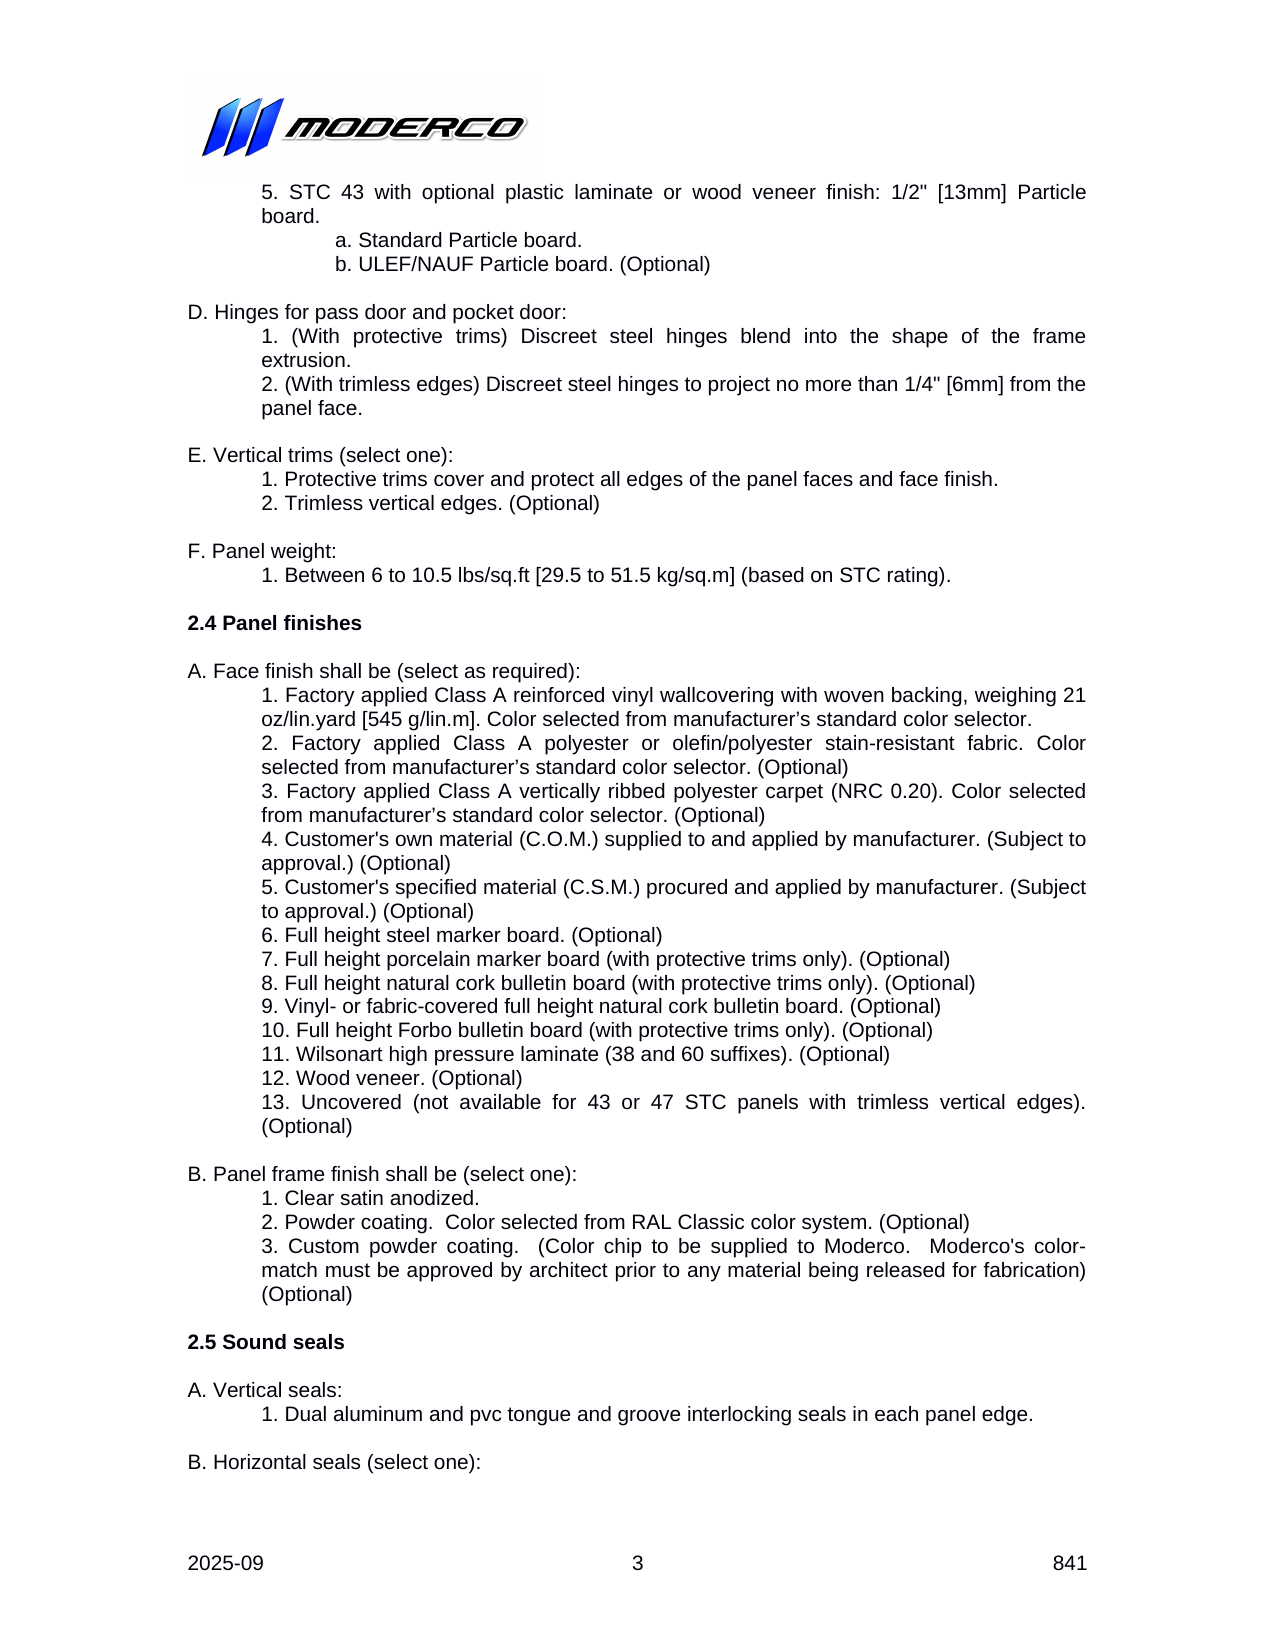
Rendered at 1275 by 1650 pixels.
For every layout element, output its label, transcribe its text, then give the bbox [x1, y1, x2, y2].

text 1. Dual aluminum and pvc tongue and groove interlocking seals in each panel edge. [187, 1402, 1087, 1426]
text 11. Wilsonart high pressure laminate (38 and 60 suffixes). (Optional) [261, 1042, 1087, 1066]
text D. Hinges for pass door and pocket door: [187, 299, 1087, 323]
text A. Face finish shall be (select as required): [187, 659, 1087, 683]
text A. Vertical seals: [187, 1378, 1087, 1402]
text 1. (With protective trims) Discreet steel hinges blend into the shape of the frame extrusion. [261, 323, 1087, 371]
text 3. Factory applied Class A vertically ribbed polyester carpet (NRC 0.20). Color selected from manufacturer’s standard color selector. (Optional) [261, 779, 1087, 827]
text 2.5 Sound seals [187, 1330, 1087, 1354]
text 1. Factory applied Class A reinforced vinyl wallcovering with woven backing, weighing 21 oz/lin.yard [545 g/lin.m]. Color selected from manufacturer’s standard color selector. [261, 683, 1087, 731]
text b. ULEF/NAUF Particle board. (Optional) [335, 252, 1087, 276]
text 2. Trimless vertical edges. (Optional) [187, 491, 1087, 515]
text 7. Full height porcelain marker board (with protective trims only). (Optional) [261, 946, 1087, 970]
text 3. Custom powder coating. (Color chip to be supplied to Moderco. Moderco's color-match must be approved by architect prior to any material being released for fabrication) (Optional) [261, 1234, 1087, 1306]
text 1. Protective trims cover and protect all edges of the panel faces and face finish. [261, 467, 1087, 491]
text E. Vertical trims (select one): [187, 443, 1087, 467]
text 2.4 Panel finishes [187, 611, 1087, 635]
text F. Panel weight: [187, 539, 1087, 563]
text B. Panel frame finish shall be (select one): [187, 1162, 1087, 1186]
text 9. Vinyl- or fabric-covered full height natural cork bulletin board. (Optional) [261, 994, 1087, 1018]
text 5. STC 43 with optional plastic laminate or wood veneer finish: 1/2" [13mm] Particle board. [261, 180, 1087, 228]
text 2. (With trimless edges) Discreet steel hinges to project no more than 1/4" [6mm] from the panel face. [261, 371, 1087, 419]
text 13. Uncovered (not available for 43 or 47 STC panels with trimless vertical edges). (Optional) [261, 1090, 1087, 1138]
text a. Standard Particle board. [261, 228, 1087, 252]
text 5. Customer's specified material (C.S.M.) procured and applied by manufacturer. (Subject to approval.) (Optional) [261, 874, 1087, 922]
text 6. Full height steel marker board. (Optional) [261, 922, 1087, 946]
text 12. Wood veneer. (Optional) [261, 1066, 1087, 1090]
text B. Horizontal seals (select one): [187, 1449, 1087, 1473]
picture [187, 75, 541, 180]
text 1. Between 6 to 10.5 lbs/sq.ft [29.5 to 51.5 kg/sq.m] (based on STC rating). [187, 563, 1087, 587]
text 8. Full height natural cork bulletin board (with protective trims only). (Optional) [261, 970, 1087, 994]
text 2. Factory applied Class A polyester or olefin/polyester stain-resistant fabric. Color selected from manufacturer’s standard color selector. (Optional) [261, 731, 1087, 779]
text 1. Clear satin anodized. [187, 1186, 1087, 1210]
text 10. Full height Forbo bulletin board (with protective trims only). (Optional) [261, 1018, 1087, 1042]
text 2. Powder coating. Color selected from RAL Classic color system. (Optional) [187, 1210, 1087, 1234]
text 4. Customer's own material (C.O.M.) supplied to and applied by manufacturer. (Subject to approval.) (Optional) [261, 827, 1087, 874]
